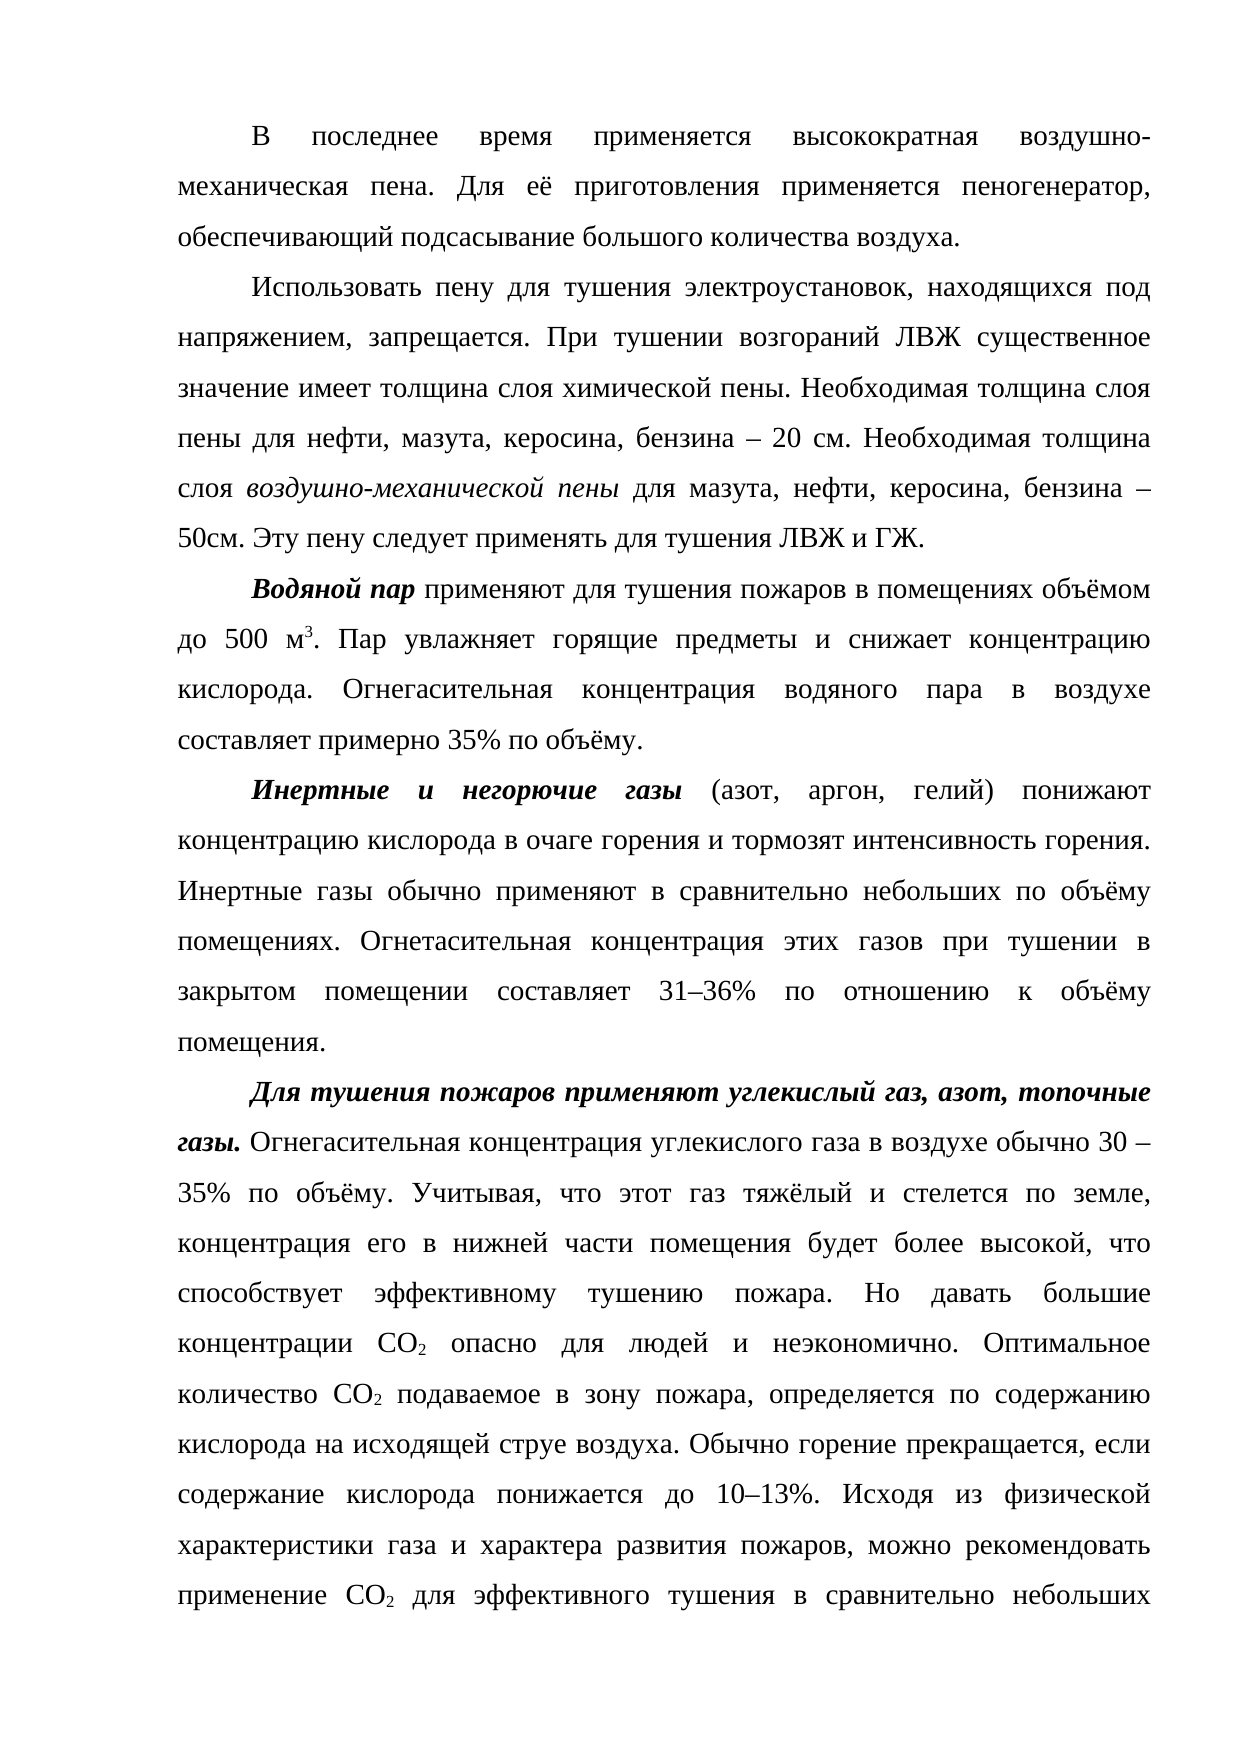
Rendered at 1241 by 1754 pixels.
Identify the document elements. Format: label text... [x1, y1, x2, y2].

text В последнее время применяется высокократная воздушно-механическая пена. Для её приготовления применяется пеногенератор, обеспечивающий подсасывание большого количества воздуха. [177, 118, 1152, 252]
text Использовать пену для тушения электроустановок, находящихся под напряжением, запрещается. При тушении возгораний ЛВЖ существенное значение имеет толщина слоя химической пены. Необходимая толщина слоя пены для нефти, мазута, керосина, бензина – 20 см. Необходимая толщина слоя воздушно-механической пены для мазута, нефти, керосина, бензина – 50см. Эту пену следует применять для тушения ЛВЖ и ГЖ. [177, 269, 1152, 554]
text Инертные и негорючие газы (азот, аргон, гелий) понижают концентрацию кислорода в очаге горения и тормозят интенсивность горения. Инертные газы обычно применяют в сравнительно небольших по объёму помещениях. Огнетасительная концентрация этих газов при тушении в закрытом помещении составляет 31–36% по отношению к объёму помещения. [177, 772, 1152, 1057]
text Водяной пар применяют для тушения пожаров в помещениях объёмом до 500 м3. Пар увлажняет горящие предметы и снижает концентрацию кислорода. Огнегасительная концентрация водяного пара в воздухе составляет примерно 35% по объёму. [177, 571, 1152, 755]
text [177, 1074, 1152, 1611]
